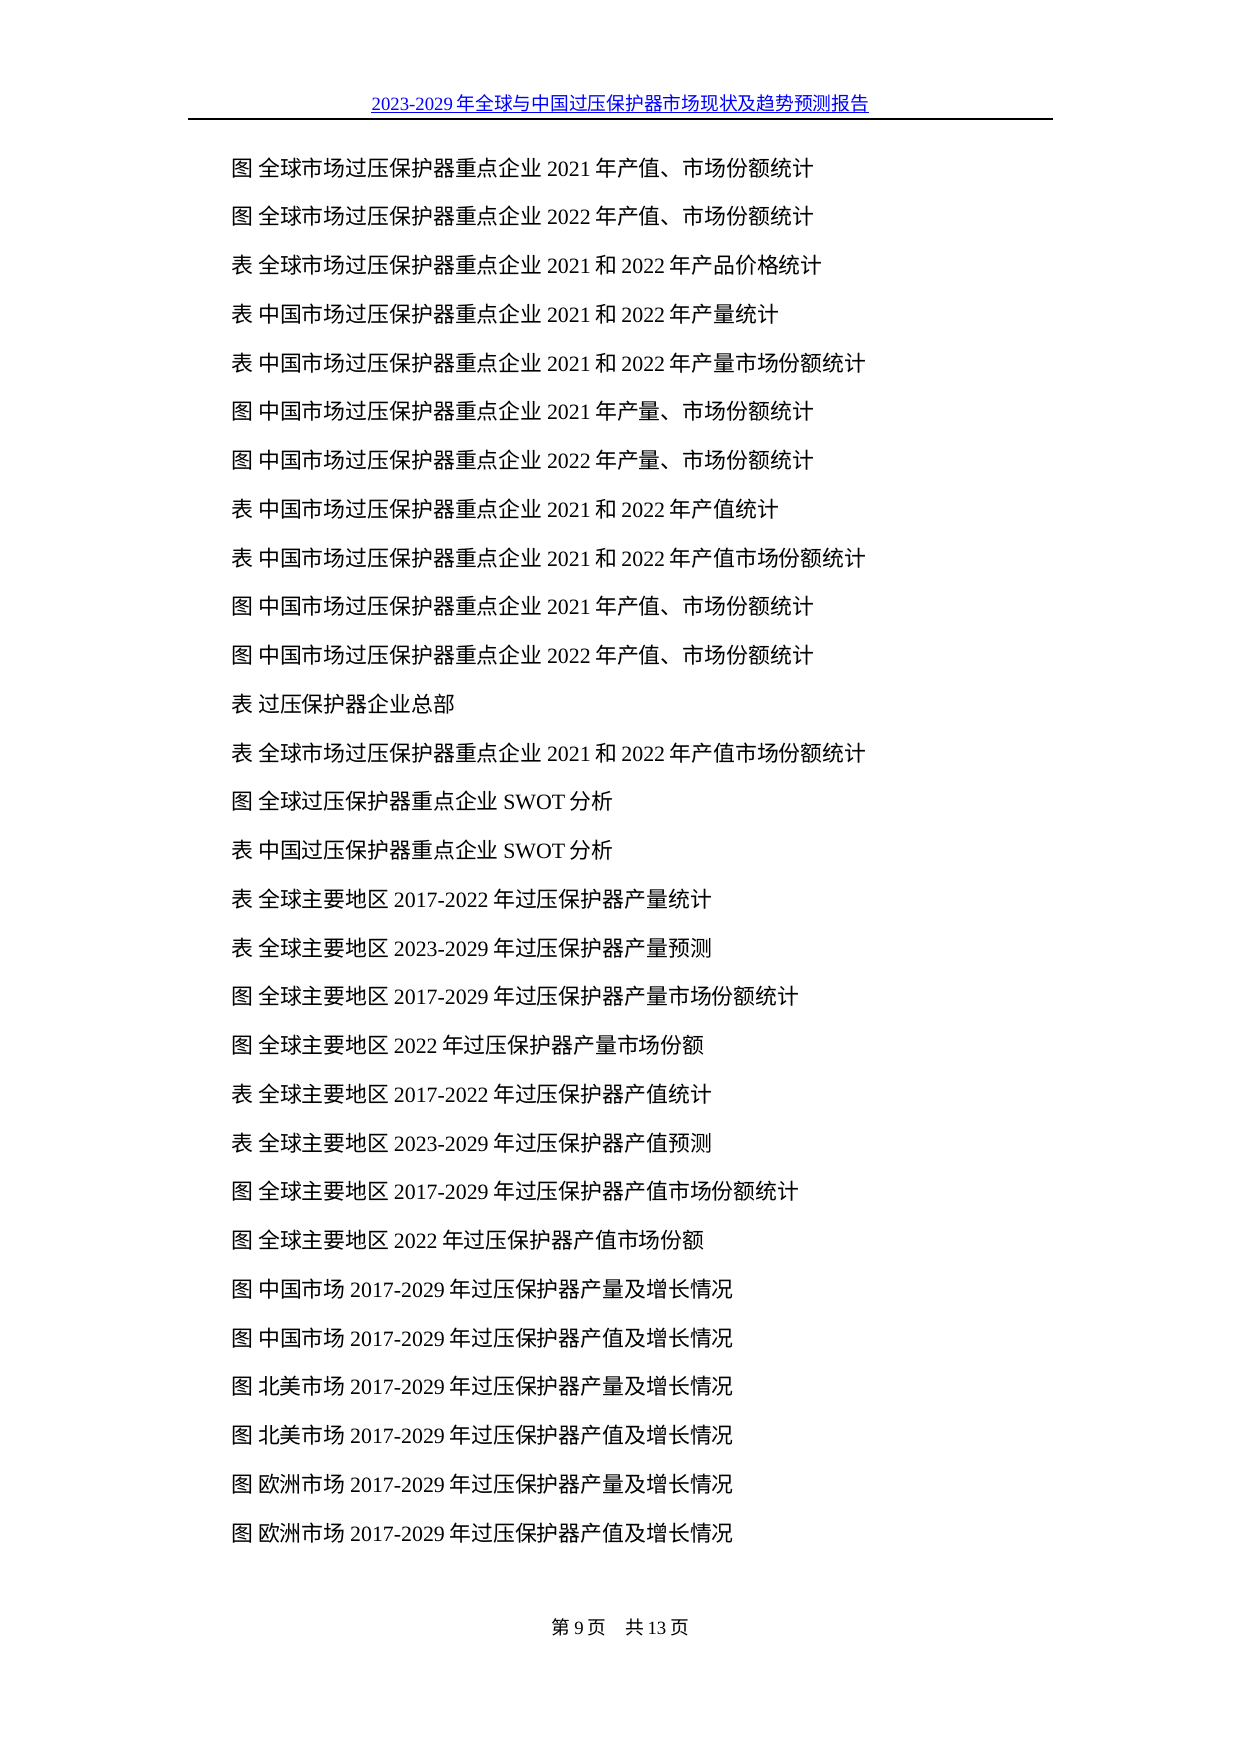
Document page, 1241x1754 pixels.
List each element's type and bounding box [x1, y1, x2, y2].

text [187, 150, 1053, 1548]
